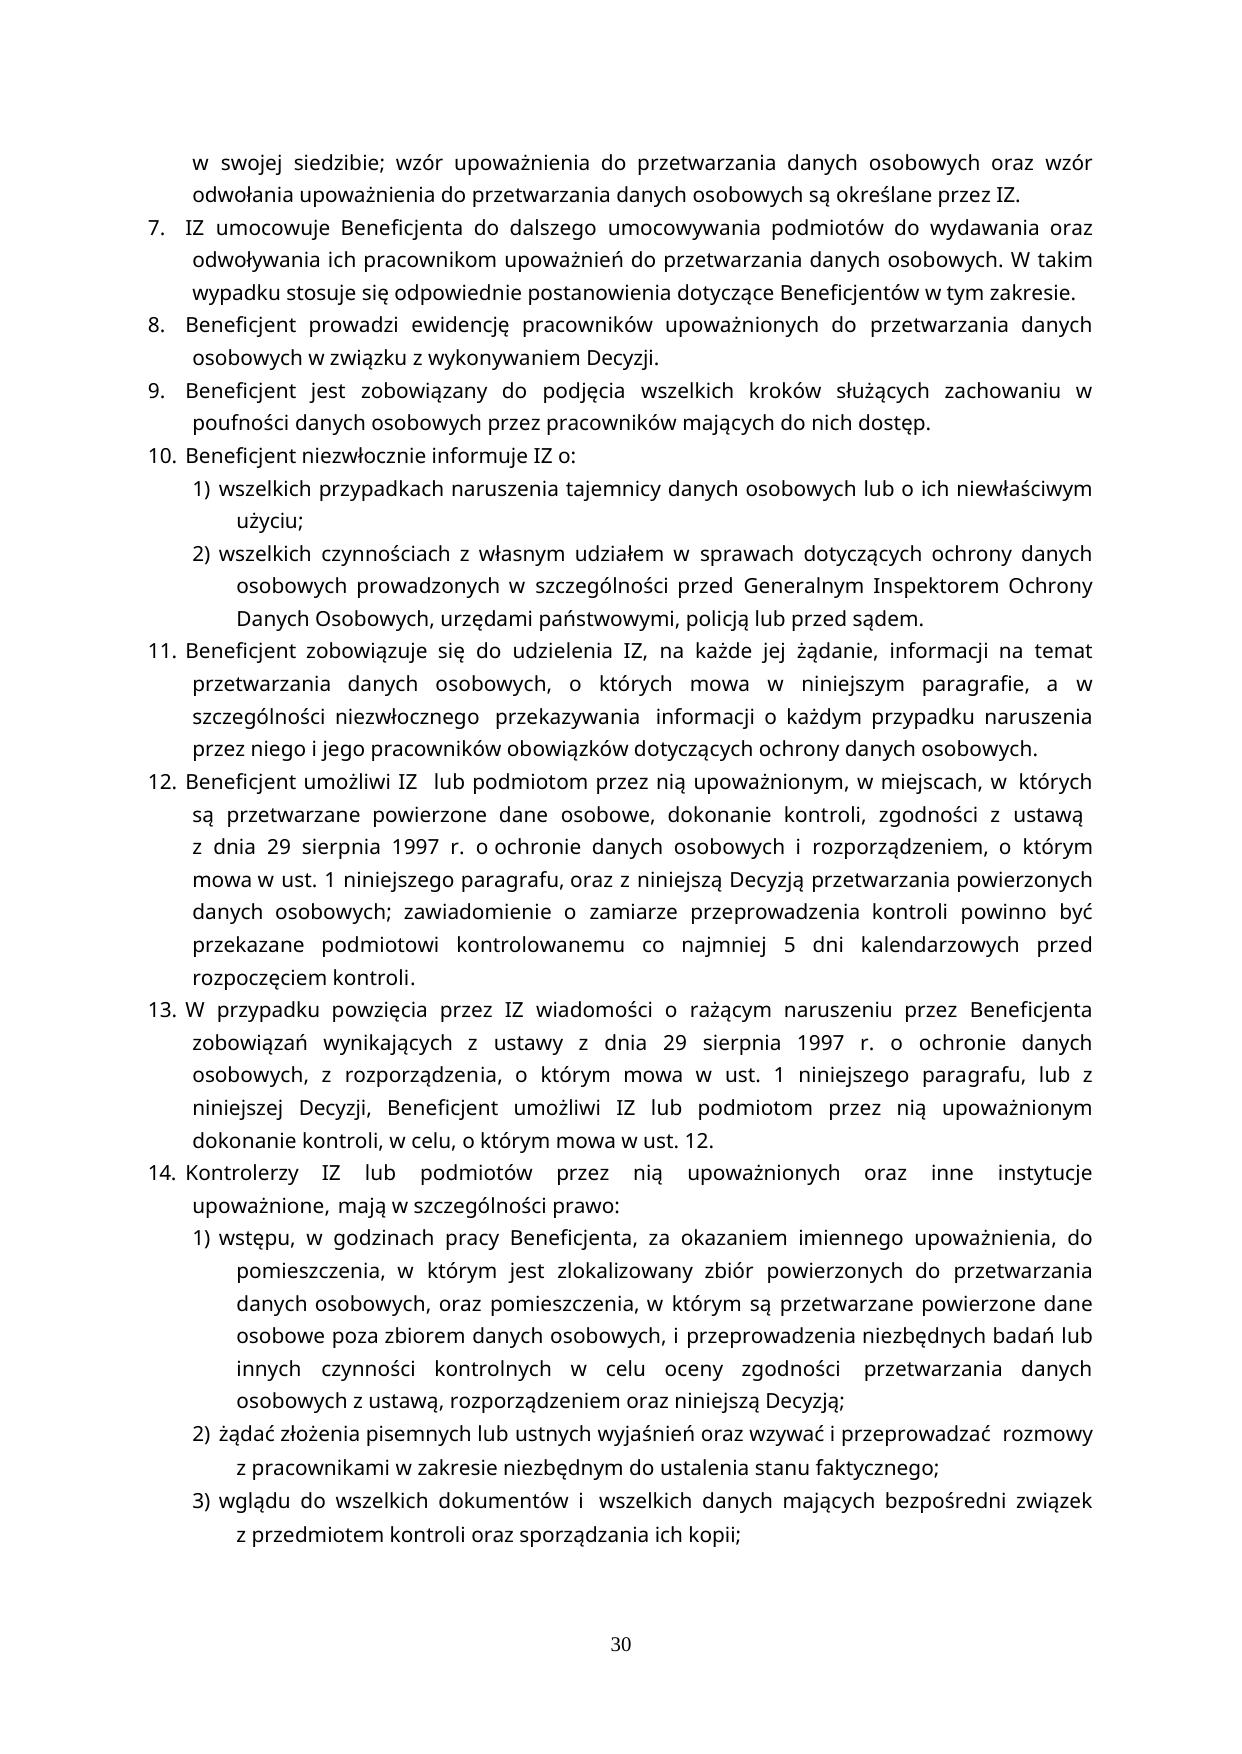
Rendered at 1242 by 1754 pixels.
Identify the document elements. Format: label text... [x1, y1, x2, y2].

list wglądu do wszelkich dokumentów i wszelkich danych mających bezpośredni związek z przedmiotem kontroli oraz sporządzania ich kopii; [192, 1486, 1093, 1549]
list IZ umocowuje Beneficjenta do dalszego umocowywania podmiotów do wydawania oraz odwoływania ich pracownikom upoważnień do przetwarzania danych osobowych. W takim wypadku stosuje się odpowiednie postanowienia dotyczące Beneficjentów w tym zakresie. [148, 213, 1093, 306]
list wszelkich czynnościach z własnym udziałem w sprawach dotyczących ochrony danych osobowych prowadzonych w szczególności przed Generalnym Inspektorem Ochrony Danych Osobowych, urzędami państwowymi, policją lub przed sądem. [192, 539, 1093, 632]
list Beneficjent zobowiązuje się do udzielenia IZ, na każde jej żądanie, informacji na temat przetwarzania danych osobowych, o których mowa w niniejszym paragrafie, a w szczególności niezwłocznego przekazywania informacji o każdym przypadku naruszenia przez niego i jego pracowników obowiązków dotyczących ochrony danych osobowych. [148, 637, 1093, 763]
list wszelkich przypadkach naruszenia tajemnicy danych osobowych lub o ich niewłaściwym użyciu; [192, 474, 1093, 535]
list W przypadku powzięcia przez IZ wiadomości o rażącym naruszeniu przez Beneficjenta zobowiązań wynikających z ustawy z dnia 29 sierpnia 1997 r. o ochronie danych osobowych, z rozporządzenia, o którym mowa w ust. 1 niniejszego paragrafu, lub z niniejszej Decyzji, Beneficjent umożliwi IZ lub podmiotom przez nią upoważnionym dokonanie kontroli, w celu, o którym mowa w ust. 12. [148, 995, 1093, 1154]
list Kontrolerzy IZ lub podmiotów przez nią upoważnionych oraz inne instytucje upoważnione, mają w szczególności prawo: [148, 1158, 1093, 1219]
list Beneficjent prowadzi ewidencję pracowników upoważnionych do przetwarzania danych osobowych w związku z wykonywaniem Decyzji. [148, 311, 1093, 372]
list żądać złożenia pisemnych lub ustnych wyjaśnień oraz wzywać i przeprowadzać rozmowy z pracownikami w zakresie niezbędnym do ustalenia stanu faktycznego; [192, 1419, 1093, 1482]
list wstępu, w godzinach pracy Beneficjenta, za okazaniem imiennego upoważnienia, do pomieszczenia, w którym jest zlokalizowany zbiór powierzonych do przetwarzania danych osobowych, oraz pomieszczenia, w którym są przetwarzane powierzone dane osobowe poza zbiorem danych osobowych, i przeprowadzenia niezbędnych badań lub innych czynności kontrolnych w celu oceny zgodności przetwarzania danych osobowych z ustawą, rozporządzeniem oraz niniejszą Decyzją; [192, 1223, 1093, 1415]
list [148, 148, 1093, 209]
list Beneficjent umożliwi IZ lub podmiotom przez nią upoważnionym, w miejscach, w których są przetwarzane powierzone dane osobowe, dokonanie kontroli, zgodności z ustawą z dnia 29 sierpnia 1997 r. o ochronie danych osobowych i rozporządzeniem, o którym mowa w ust. 1 niniejszego paragrafu, oraz z niniejszą Decyzją przetwarzania powierzonych danych osobowych; zawiadomienie o zamiarze przeprowadzenia kontroli powinno być przekazane podmiotowi kontrolowanemu co najmniej 5 dni kalendarzowych przed rozpoczęciem kontroli. [148, 767, 1093, 991]
list Beneficjent jest zobowiązany do podjęcia wszelkich kroków służących zachowaniu w poufności danych osobowych przez pracowników mających do nich dostęp. [148, 376, 1093, 437]
list Beneficjent niezwłocznie informuje IZ o: [148, 441, 1093, 469]
